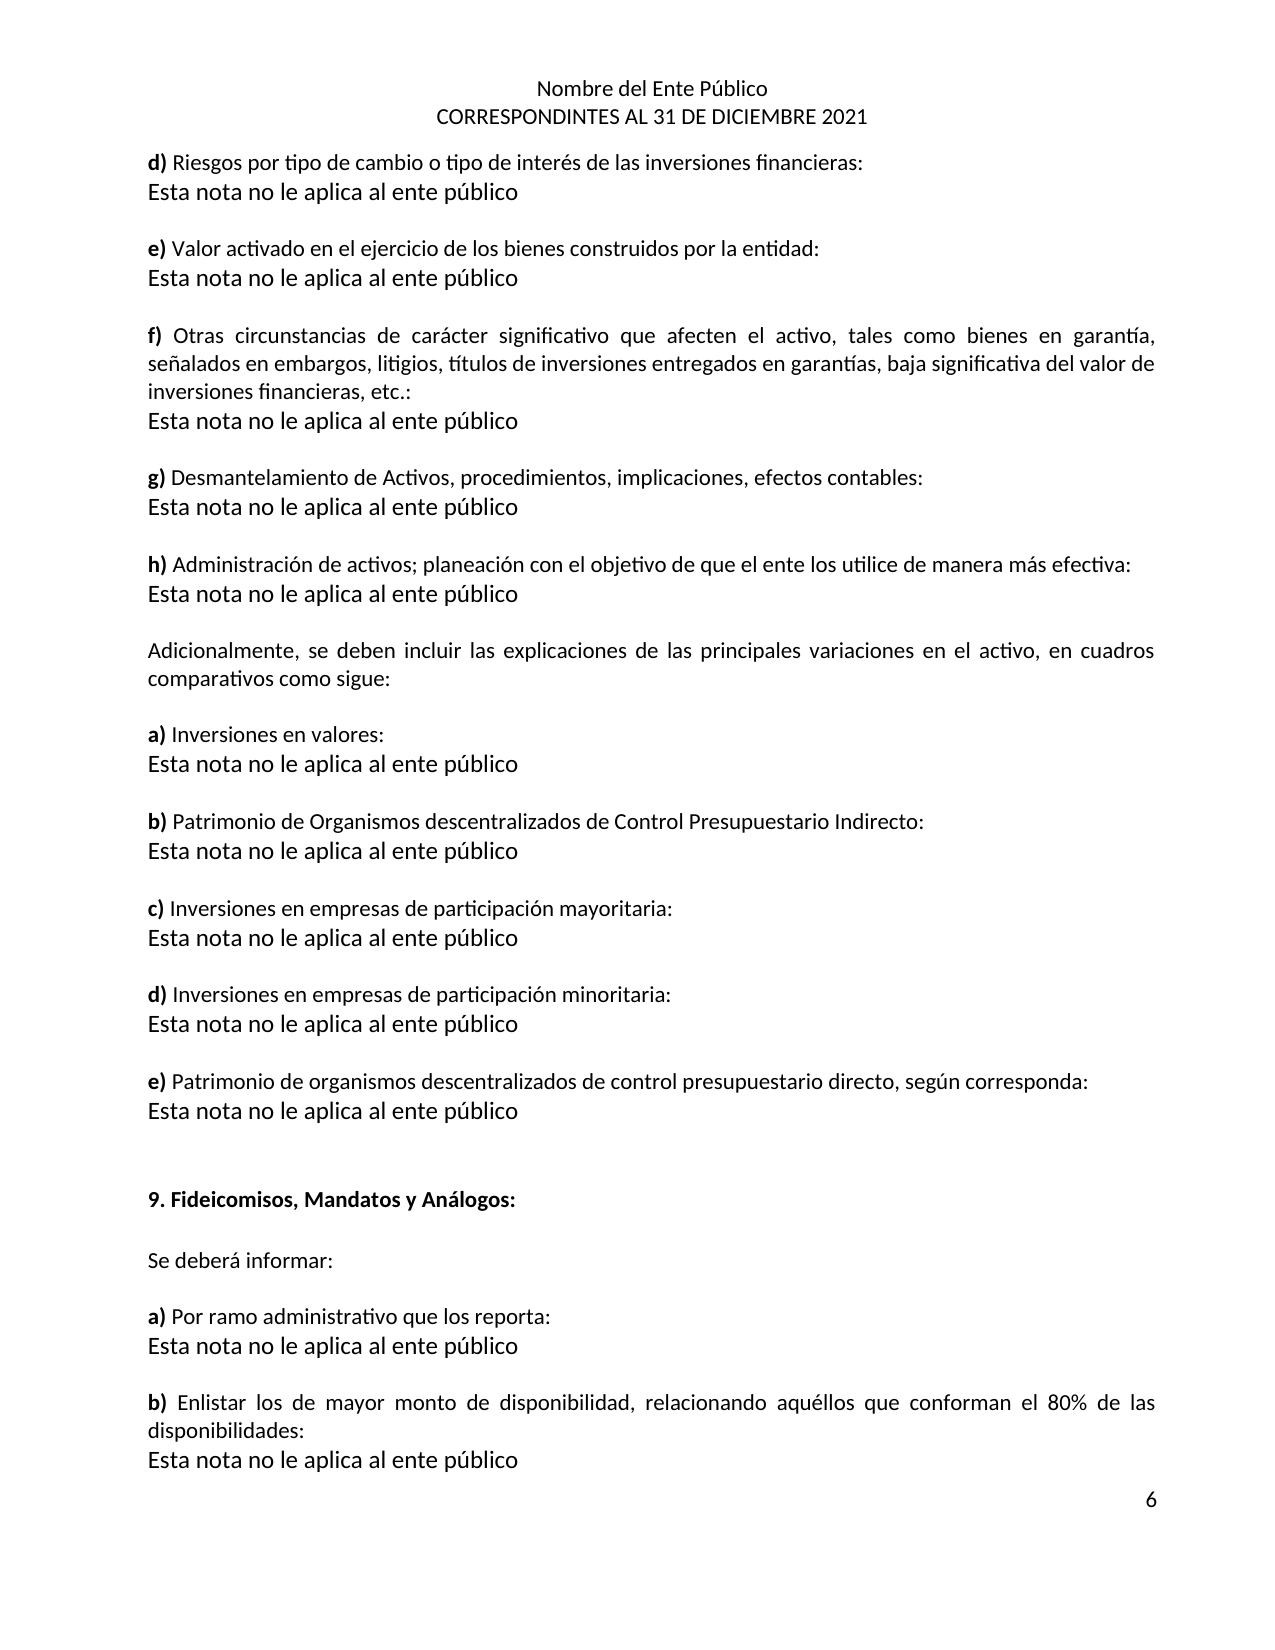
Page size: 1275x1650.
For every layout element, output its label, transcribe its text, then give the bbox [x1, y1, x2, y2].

text Esta nota no le aplica al ente público [148, 176, 1157, 206]
text Esta nota no le aplica al ente público [148, 262, 1157, 293]
text b) Enlistar los de mayor monto de disponibilidad, relacionando aquéllos que conforman el 80% de las disponibilidades: [148, 1388, 1157, 1444]
text Adicionalmente, se deben incluir las explicaciones de las principales variaciones en el activo, en cuadros comparativos como sigue: [148, 637, 1157, 693]
text d) Riesgos por tipo de cambio o tipo de interés de las inversiones financieras: [148, 148, 1157, 176]
text Esta nota no le aplica al ente público [148, 405, 1157, 435]
text e) Valor activado en el ejercicio de los bienes construidos por la entidad: [148, 234, 1157, 262]
text Esta nota no le aplica al ente público [148, 835, 1157, 866]
subtitle 9. Fideicomisos, Mandatos y Análogos: [148, 1186, 1157, 1214]
text Esta nota no le aplica al ente público [148, 491, 1157, 522]
text b) Patrimonio de Organismos descentralizados de Control Presupuestario Indirecto: [148, 807, 1157, 835]
text Esta nota no le aplica al ente público [148, 1444, 1157, 1475]
text Esta nota no le aplica al ente público [148, 1330, 1157, 1360]
text Esta nota no le aplica al ente público [148, 749, 1157, 779]
text Esta nota no le aplica al ente público [148, 922, 1157, 952]
text Esta nota no le aplica al ente público [148, 1095, 1157, 1125]
text Esta nota no le aplica al ente público [148, 1008, 1157, 1039]
text h) Administración de activos; planeación con el objetivo de que el ente los utilice de manera más efectiva: [148, 550, 1157, 578]
text a) Por ramo administrativo que los reporta: [148, 1302, 1157, 1330]
text f) Otras circunstancias de carácter significativo que afecten el activo, tales como bienes en garantía, señalados en embargos, litigios, títulos de inversiones entregados en garantías, baja significativa del valor de inversiones financieras, etc.: [148, 321, 1157, 405]
text a) Inversiones en valores: [148, 721, 1157, 749]
text Se deberá informar: [148, 1246, 1157, 1274]
text Esta nota no le aplica al ente público [148, 578, 1157, 608]
text g) Desmantelamiento de Activos, procedimientos, implicaciones, efectos contables: [148, 463, 1157, 491]
text c) Inversiones en empresas de participación mayoritaria: [148, 894, 1157, 922]
text e) Patrimonio de organismos descentralizados de control presupuestario directo, según corresponda: [148, 1067, 1157, 1095]
text d) Inversiones en empresas de participación minoritaria: [148, 980, 1157, 1008]
